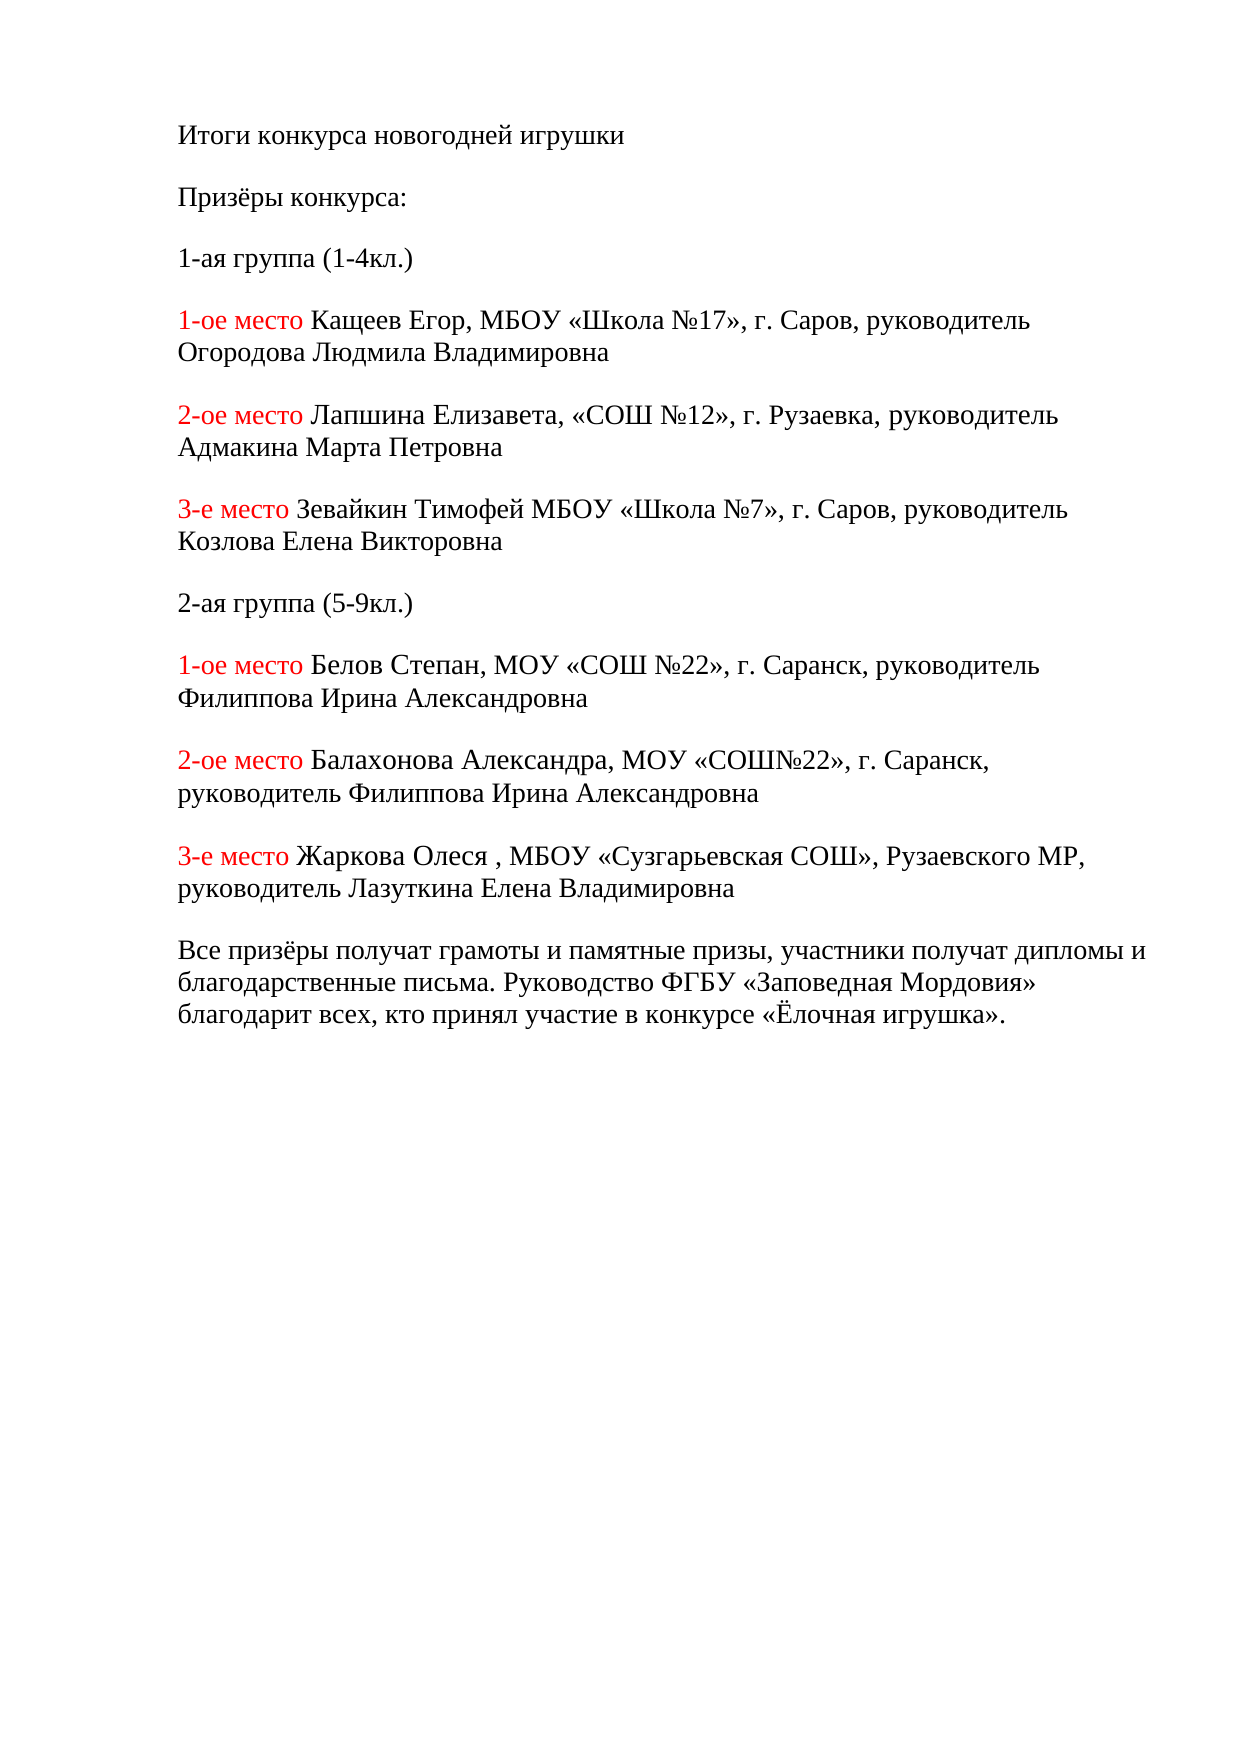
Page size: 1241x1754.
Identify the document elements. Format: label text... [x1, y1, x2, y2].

text 3-е место Зевайкин Тимофей МБОУ «Школа №7», г. Саров, руководитель Козлова Елена Викторовна [177, 492, 1152, 557]
text 1-ое место Кащеев Егор, МБОУ «Школа №17», г. Саров, руководитель Огородова Людмила Владимировна [177, 303, 1152, 368]
text Все призёры получат грамоты и памятные призы, участники получат дипломы и благодарственные письма. Руководство ФГБУ «Заповедная Мордовия» благодарит всех, кто принял участие в конкурсе «Ёлочная игрушка». [177, 933, 1152, 1030]
text 2-ая группа (5-9кл.) [177, 586, 1152, 618]
text Итоги конкурса новогодней игрушки [177, 118, 1152, 151]
text 3-е место Жаркова Олеся , МБОУ «Сузгарьевская СОШ», Рузаевского МР, руководитель Лазуткина Елена Владимировна [177, 838, 1152, 903]
text 2-ое место Балахонова Александра, МОУ «СОШ№22», г. Саранск, руководитель Филиппова Ирина Александровна [177, 742, 1152, 808]
text 1-ая группа (1-4кл.) [177, 241, 1152, 274]
text Призёры конкурса: [177, 180, 1152, 212]
text 2-ое место Лапшина Елизавета, «СОШ №12», г. Рузаевка, руководитель Адмакина Марта Петровна [177, 397, 1152, 463]
text 1-ое место Белов Степан, МОУ «СОШ №22», г. Саранск, руководитель Филиппова Ирина Александровна [177, 647, 1152, 713]
